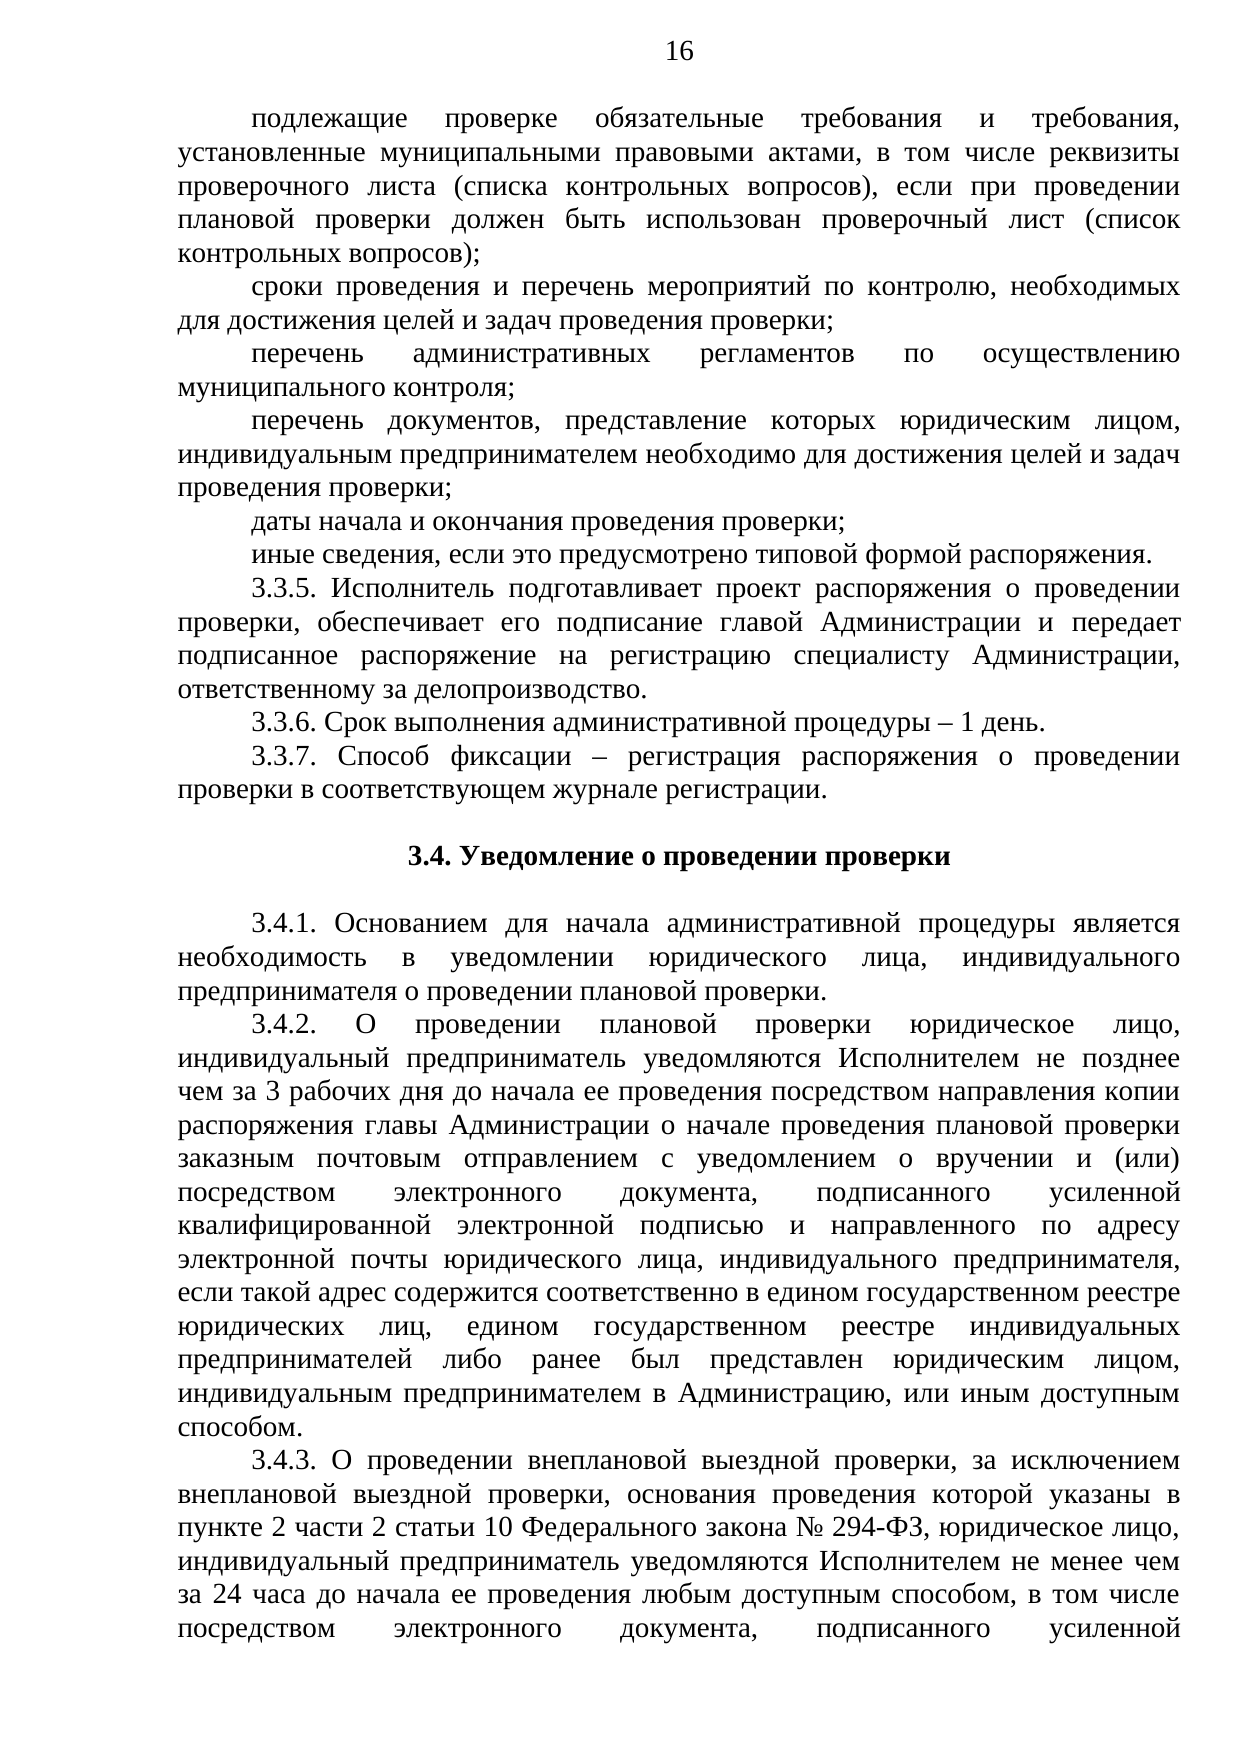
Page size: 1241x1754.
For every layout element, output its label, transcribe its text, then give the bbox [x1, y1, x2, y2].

text 3.4. Уведомление о проведении проверки [177, 838, 1181, 872]
text сроки проведения и перечень мероприятий по контролю, необходимых для достижения целей и задач проведения проверки; [177, 268, 1181, 335]
text 3.3.5. Исполнитель подготавливает проект распоряжения о проведении проверки, обеспечивает его подписание главой Администрации и передает подписанное распоряжение на регистрацию специалисту Администрации, ответственному за делопроизводство. [177, 570, 1181, 704]
text 3.4.1. Основанием для начала административной процедуры является необходимость в уведомлении юридического лица, индивидуального предпринимателя о проведении плановой проверки. [177, 906, 1181, 1006]
text подлежащие проверке обязательные требования и требования, установленные муниципальными правовыми актами, в том числе реквизиты проверочного листа (списка контрольных вопросов), если при проведении плановой проверки должен быть использован проверочный лист (список контрольных вопросов); [177, 101, 1181, 268]
text перечень документов, представление которых юридическим лицом, индивидуальным предпринимателем необходимо для достижения целей и задач проведения проверки; [177, 402, 1181, 503]
text даты начала и окончания проведения проверки; [177, 503, 1181, 537]
text 3.3.7. Способ фиксации – регистрация распоряжения о проведении проверки в соответствующем журнале регистрации. [177, 738, 1181, 805]
text 3.3.6. Срок выполнения административной процедуры – 1 день. [177, 704, 1181, 738]
text перечень административных регламентов по осуществлению муниципального контроля; [177, 335, 1181, 402]
text 3.4.2. О проведении плановой проверки юридическое лицо, индивидуальный предприниматель уведомляются Исполнителем не позднее чем за 3 рабочих дня до начала ее проведения посредством направления копии распоряжения главы Администрации о начале проведения плановой проверки заказным почтовым отправлением с уведомлением о вручении и (или) посредством электронного документа, подписанного усиленной квалифицированной электронной подписью и направленного по адресу электронной почты юридического лица, индивидуального предпринимателя, если такой адрес содержится соответственно в едином государственном реестре юридических лиц, едином государственном реестре индивидуальных предпринимателей либо ранее был представлен юридическим лицом, индивидуальным предпринимателем в Администрацию, или иным доступным способом. [177, 1006, 1181, 1442]
text иные сведения, если это предусмотрено типовой формой распоряжения. [177, 537, 1181, 570]
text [177, 1442, 1181, 1643]
